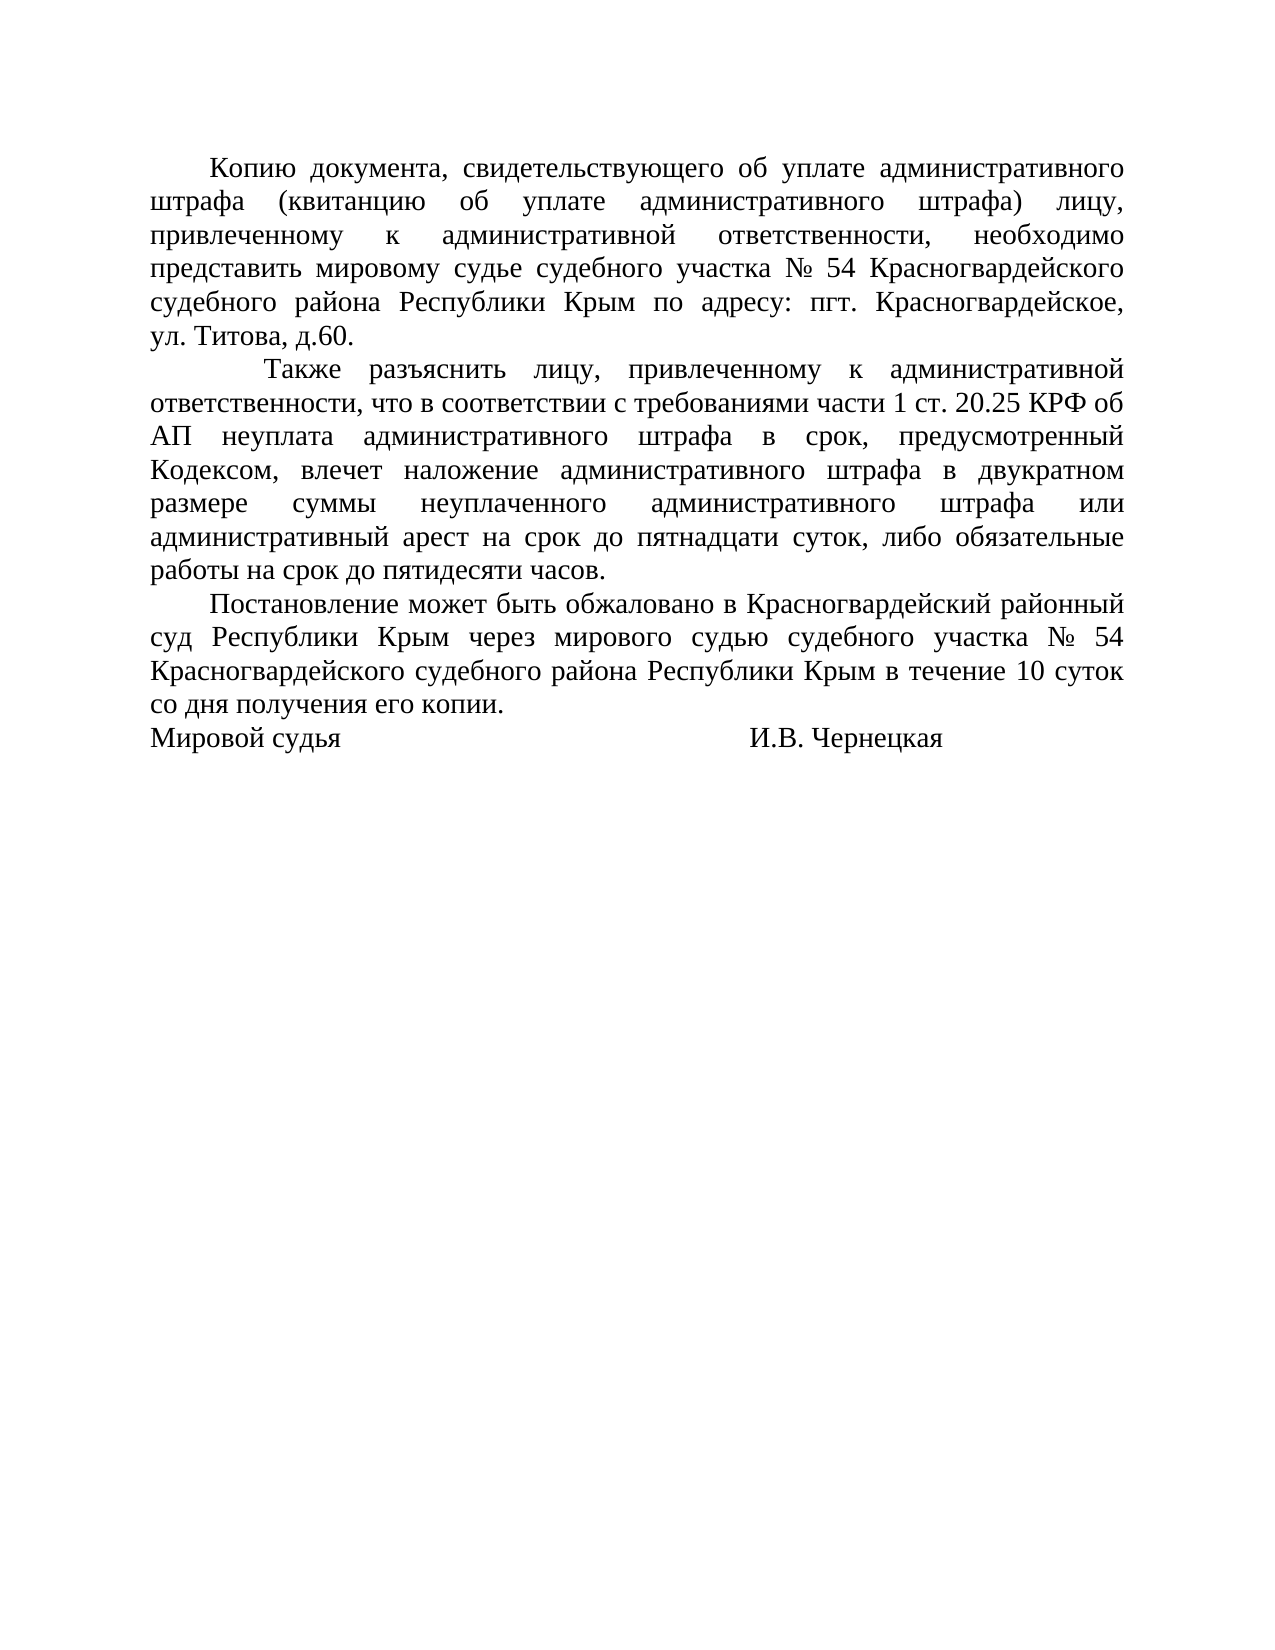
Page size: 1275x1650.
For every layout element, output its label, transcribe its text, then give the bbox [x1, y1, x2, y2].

text Мировой судья И.В. Чернецкая [150, 720, 1125, 754]
text Постановление может быть обжаловано в Красногвардейский районный суд Республики Крым через мирового судью судебного участка № 54 Красногвардейского судебного района Республики Крым в течение 10 суток со дня получения его копии. [150, 586, 1125, 720]
text Копию документа, свидетельствующего об уплате административного штрафа (квитанцию об уплате административного штрафа) лицу, привлеченному к административной ответственности, необходимо представить мировому судье судебного участка № 54 Красногвардейского судебного района Республики Крым по адресу: пгт. Красногвардейское, ул. Титова, д.60. [150, 150, 1125, 351]
text Также разъяснить лицу, привлеченному к административной ответственности, что в соответствии с требованиями части 1 ст. 20.25 КРФ об АП неуплата административного штрафа в срок, предусмотренный Кодексом, влечет наложение административного штрафа в двукратном размере суммы неуплаченного административного штрафа или административный арест на срок до пятнадцати суток, либо обязательные работы на срок до пятидесяти часов. [150, 351, 1125, 586]
